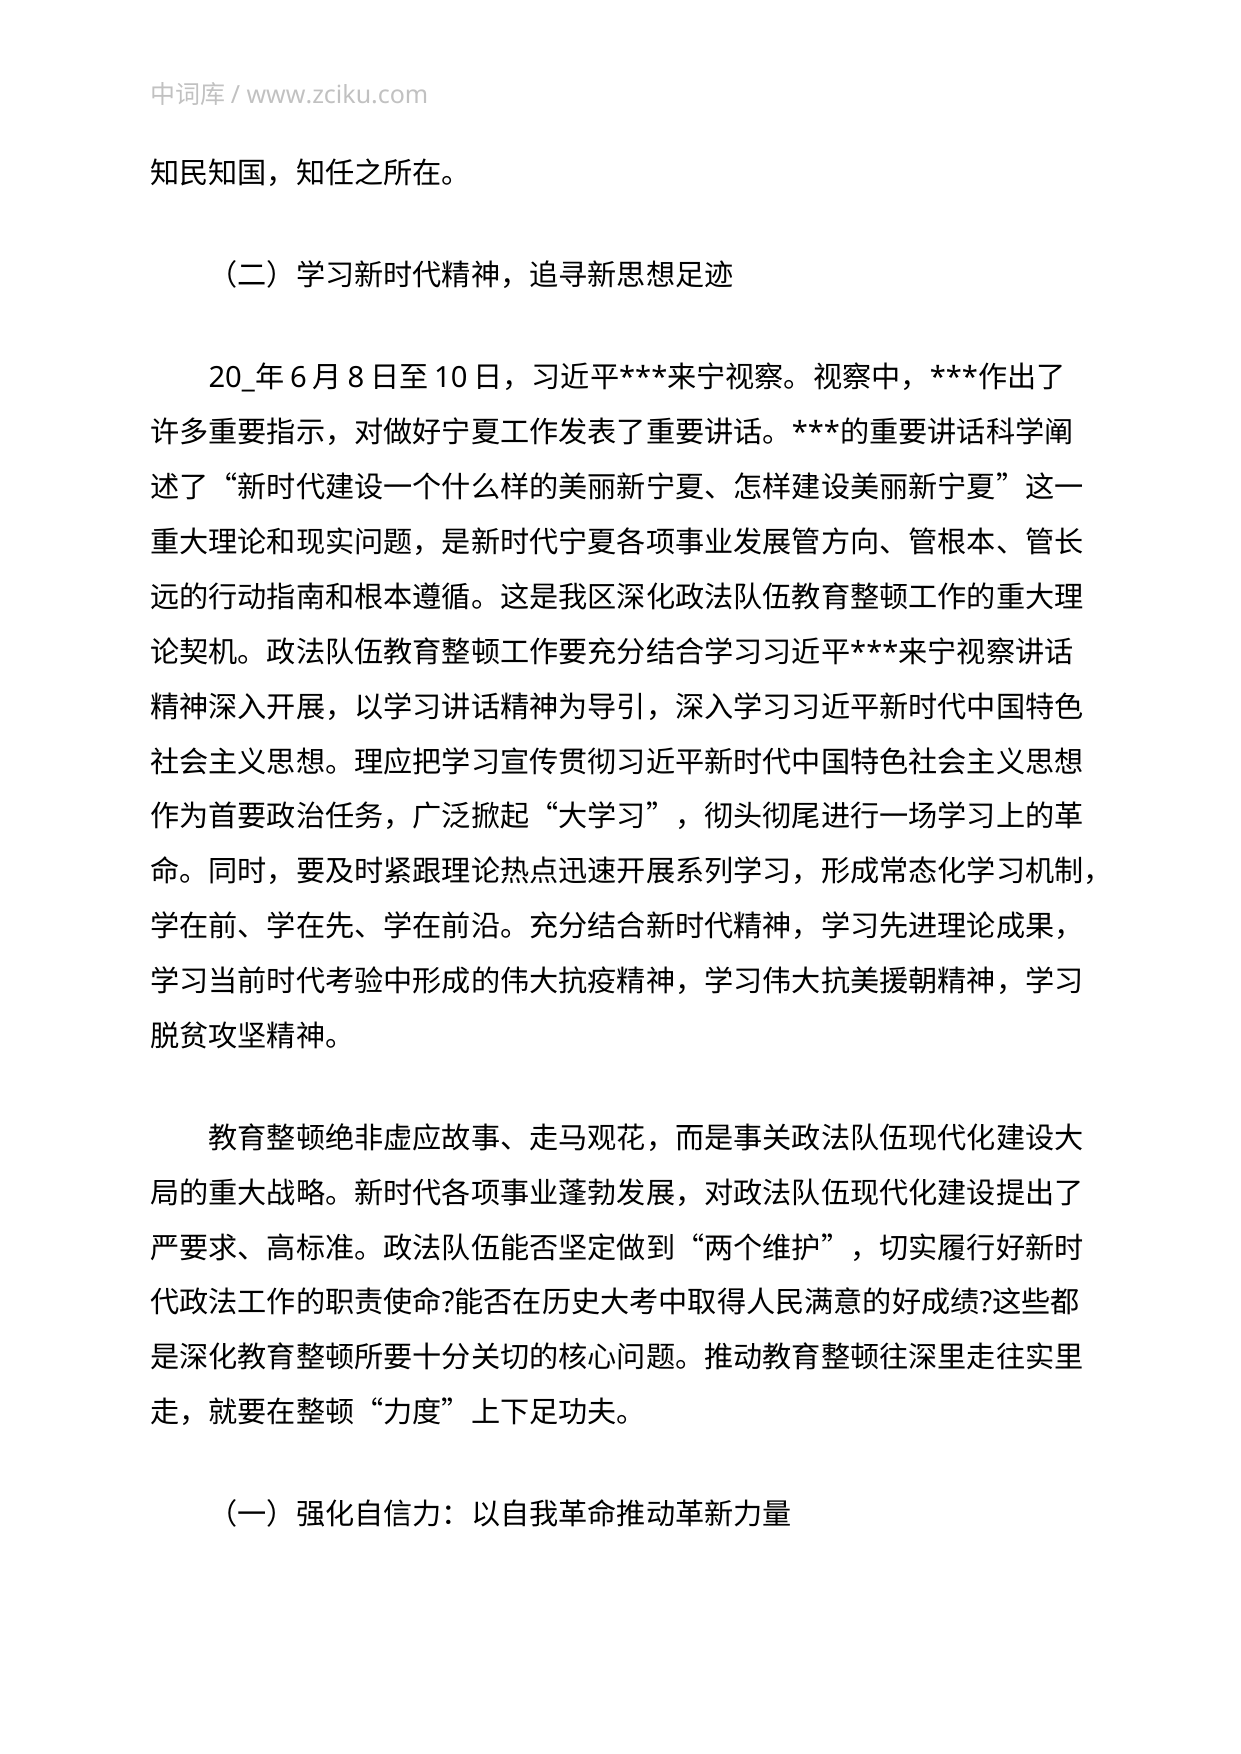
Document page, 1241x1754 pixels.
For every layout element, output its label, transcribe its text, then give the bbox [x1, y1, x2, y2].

text 20_年6月8日至10日，习近平***来宁视察。视察中，***作出了许多重要指示，对做好宁夏工作发表了重要讲话。***的重要讲话科学阐述了“新时代建设一个什么样的美丽新宁夏、怎样建设美丽新宁夏”这一重大理论和现实问题，是新时代宁夏各项事业发展管方向、管根本、管长远的行动指南和根本遵循。这是我区深化政法队伍教育整顿工作的重大理论契机。政法队伍教育整顿工作要充分结合学习习近平***来宁视察讲话精神深入开展，以学习讲话精神为导引，深入学习习近平新时代中国特色社会主义思想。理应把学习宣传贯彻习近平新时代中国特色社会主义思想作为首要政治任务，广泛掀起“大学习”，彻头彻尾进行一场学习上的革命。同时，要及时紧跟理论热点迅速开展系列学习，形成常态化学习机制，学在前、学在先、学在前沿。充分结合新时代精神，学习先进理论成果，学习当前时代考验中形成的伟大抗疫精神，学习伟大抗美援朝精神，学习脱贫攻坚精神。 [150, 353, 1090, 1055]
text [150, 150, 1090, 192]
text 教育整顿绝非虚应故事、走马观花，而是事关政法队伍现代化建设大局的重大战略。新时代各项事业蓬勃发展，对政法队伍现代化建设提出了严要求、高标准。政法队伍能否坚定做到“两个维护”，切实履行好新时代政法工作的职责使命?能否在历史大考中取得人民满意的好成绩?这些都是深化教育整顿所要十分关切的核心问题。推动教育整顿往深里走往实里走，就要在整顿“力度”上下足功夫。 [150, 1114, 1090, 1431]
text （一）强化自信力：以自我革命推动革新力量 [150, 1491, 1090, 1533]
text （二）学习新时代精神，追寻新思想足迹 [150, 252, 1090, 294]
